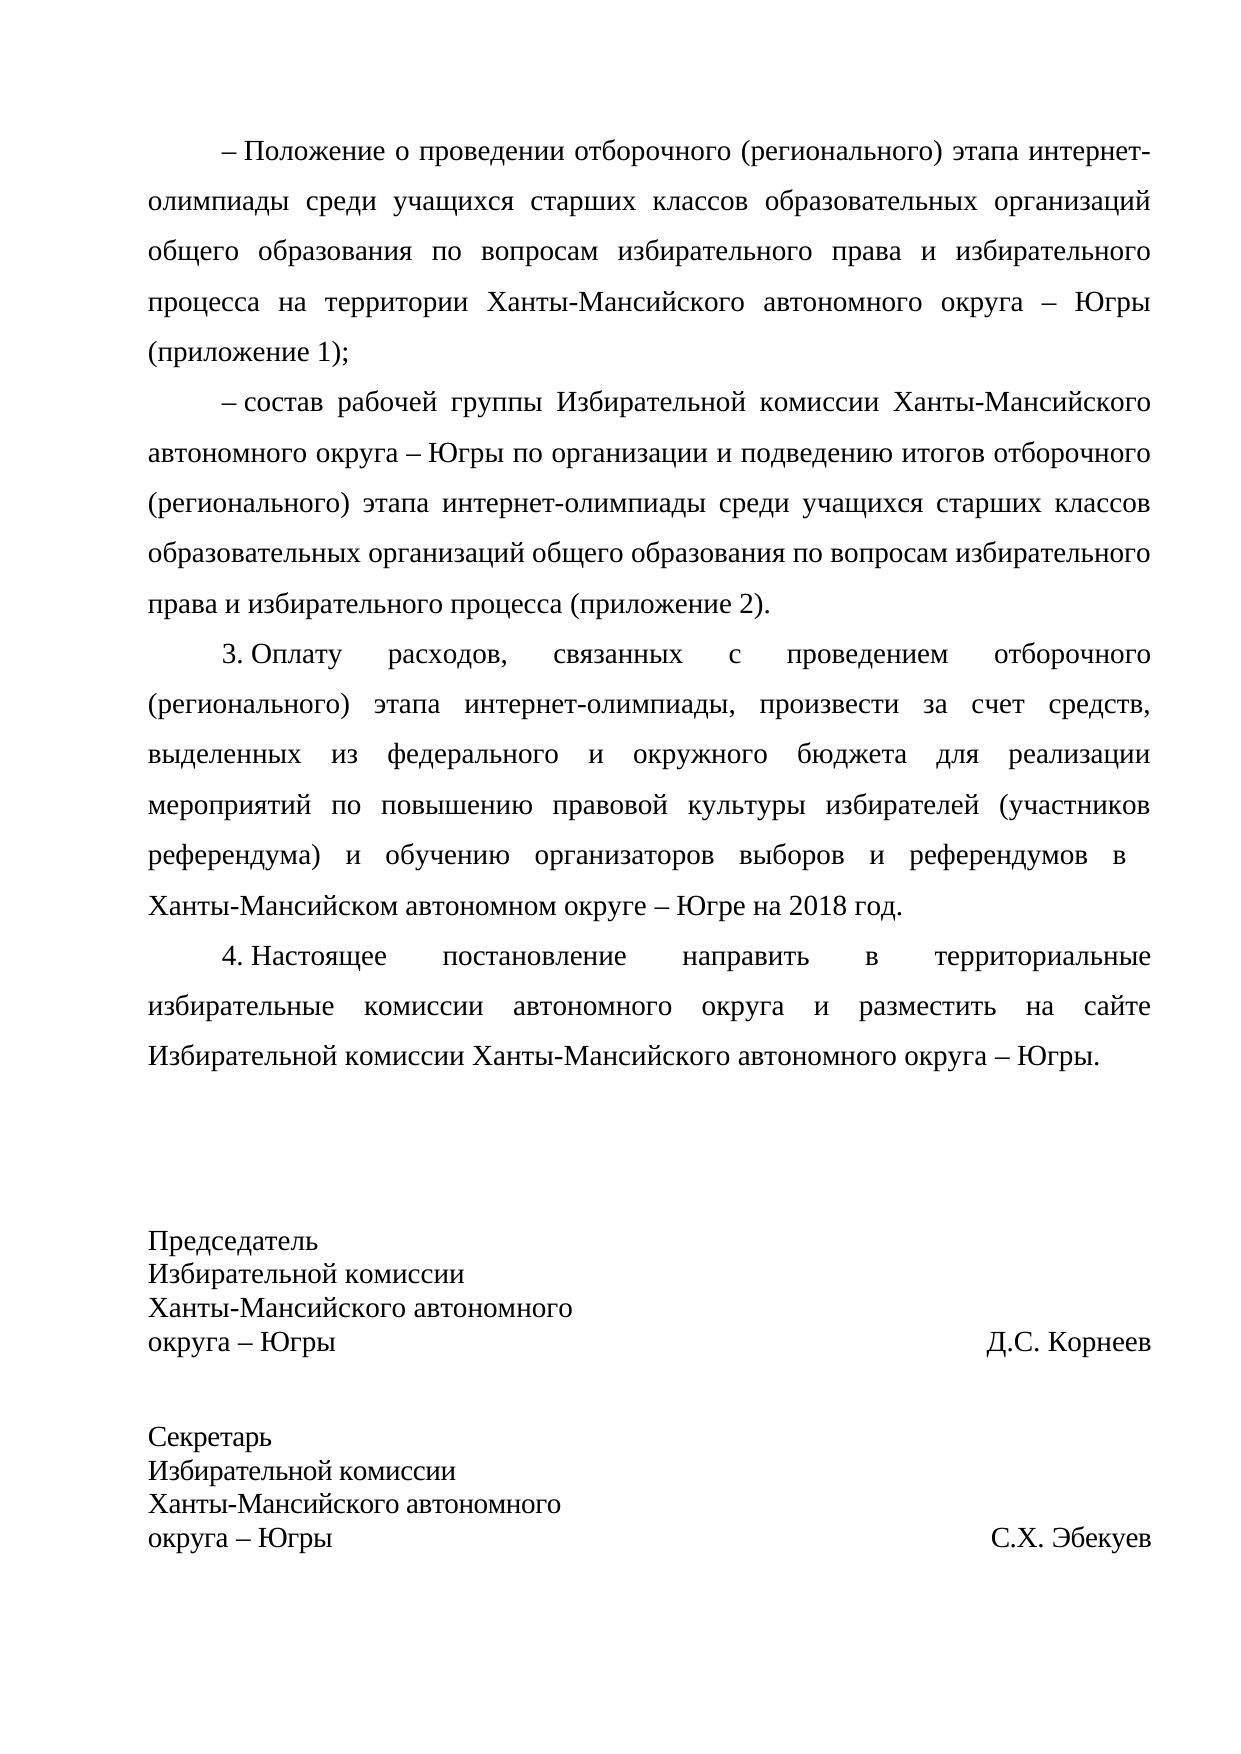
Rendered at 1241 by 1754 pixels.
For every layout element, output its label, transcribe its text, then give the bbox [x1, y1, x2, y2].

text 4. Настоящее постановление направить в территориальные избирательные комиссии автономного округа и разместить на сайте Избирательной комиссии Ханты-Мансийского автономного округа – Югры. [148, 938, 1152, 1072]
text Избирательной комиссии [148, 1453, 1152, 1487]
text округа – Югры С.Х. Эбекуев [148, 1520, 1152, 1597]
text – состав рабочей группы Избирательной комиссии Ханты-Мансийского автономного округа – Югры по организации и подведению итогов отборочного (регионального) этапа интернет-олимпиады среди учащихся старших классов образовательных организаций общего образования по вопросам избирательного права и избирательного процесса (приложение 2). [148, 384, 1152, 619]
text Избирательной комиссии [148, 1257, 1152, 1290]
text – Положение о проведении отборочного (регионального) этапа интернет-олимпиады среди учащихся старших классов образовательных организаций общего образования по вопросам избирательного права и избирательного процесса на территории Ханты-Мансийского автономного округа – Югры (приложение 1); [148, 133, 1152, 368]
text Ханты-Мансийского автономного [148, 1487, 1152, 1520]
text Секретарь [148, 1419, 1152, 1453]
text округа – Югры Д.С. Корнеев [148, 1324, 1152, 1386]
text Ханты-Мансийского автономного [148, 1290, 1152, 1324]
text Председатель [148, 1223, 1152, 1257]
text 3. Оплату расходов, связанных с проведением отборочного (регионального) этапа интернет-олимпиады, произвести за счет средств, выделенных из федерального и окружного бюджета для реализации мероприятий по повышению правовой культуры избирателей (участников референдума) и обучению организаторов выборов и референдумов в Ханты-Мансийском автономном округе – Югре на 2018 год. [148, 636, 1152, 921]
